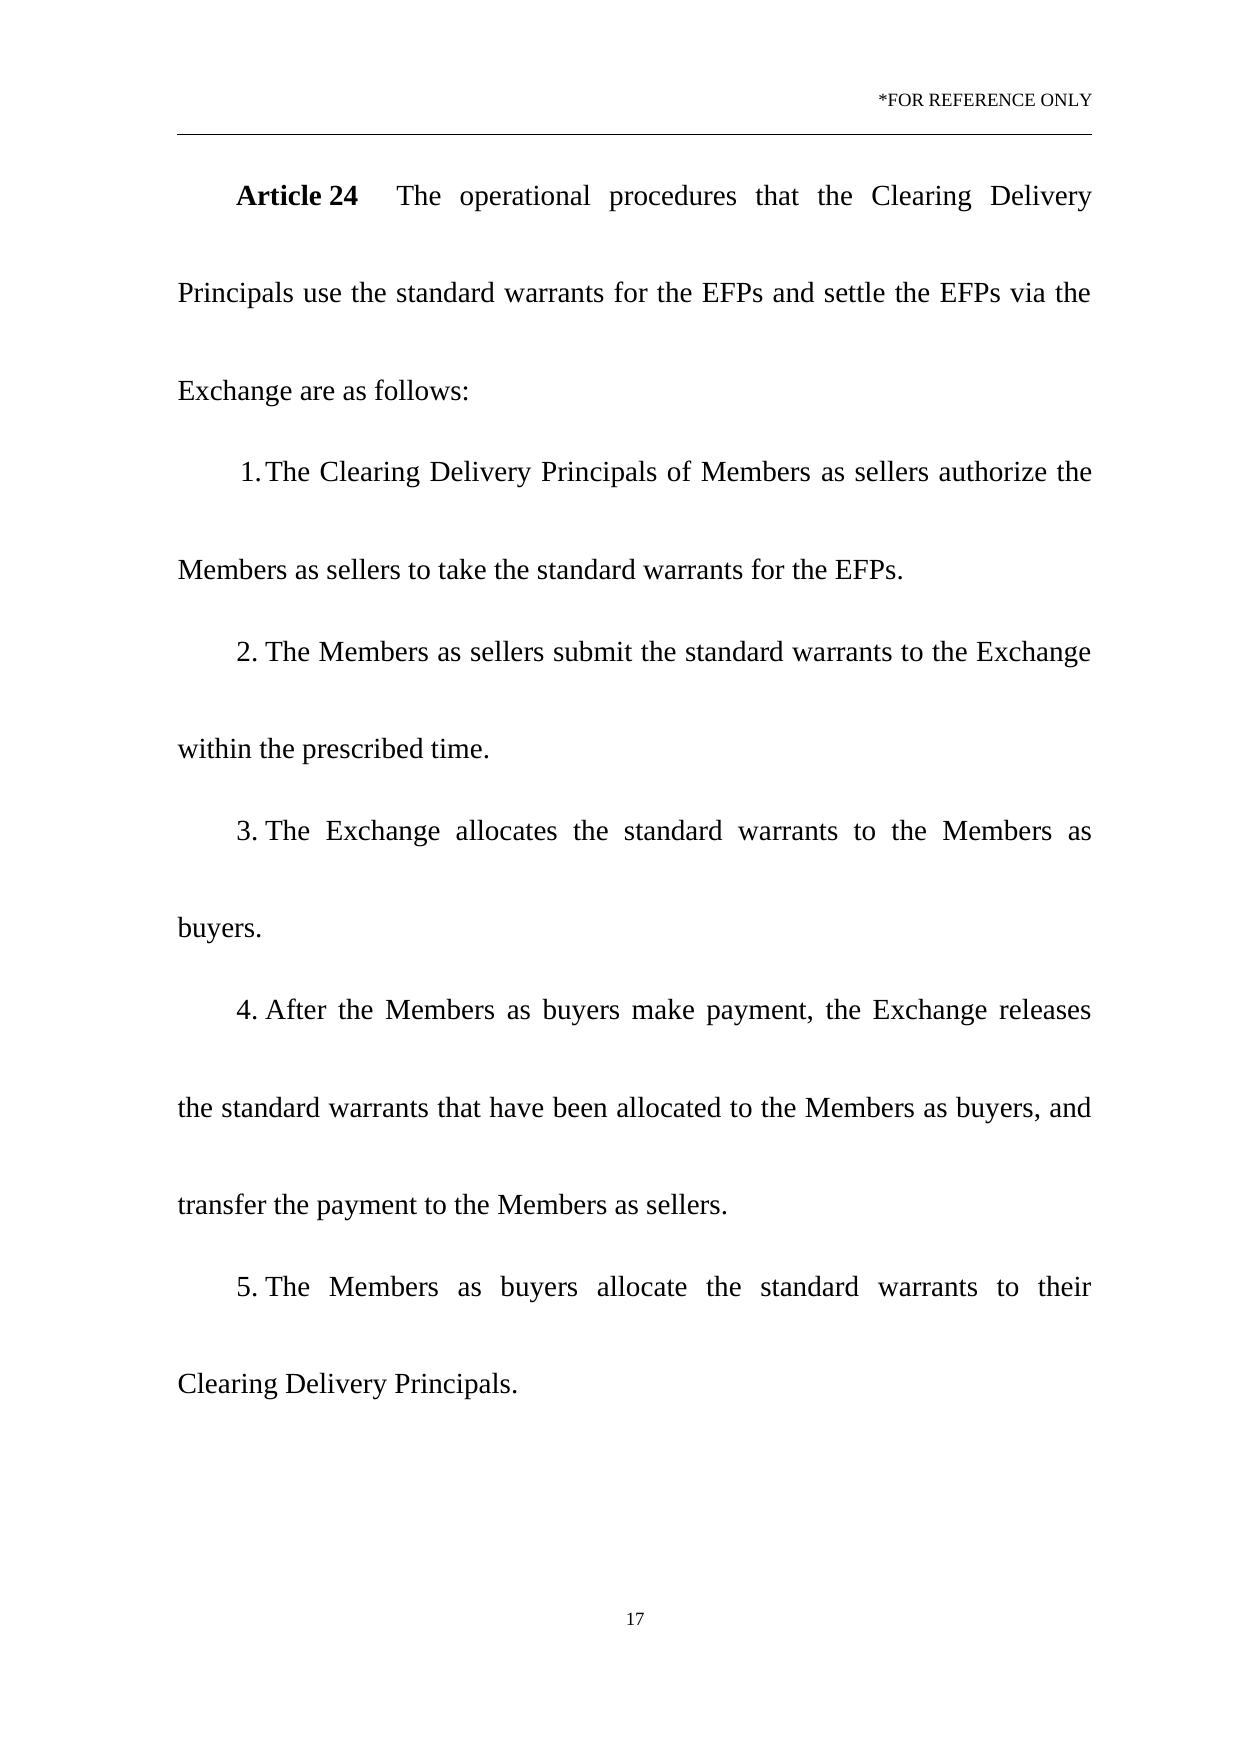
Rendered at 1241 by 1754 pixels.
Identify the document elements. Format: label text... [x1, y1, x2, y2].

text Article 24 The operational procedures that the Clearing Delivery Principals use the standard warrants for the EFPs and settle the EFPs via the Exchange are as follows: [177, 162, 1092, 422]
text 5. The Members as buyers allocate the standard warrants to their Clearing Delivery Principals. [177, 1253, 1092, 1416]
text 1. The Clearing Delivery Principals of Members as sellers authorize the Members as sellers to take the standard warrants for the EFPs. [177, 439, 1092, 601]
text 4. After the Members as buyers make payment, the Exchange releases the standard warrants that have been allocated to the Members as buyers, and transfer the payment to the Members as sellers. [177, 977, 1092, 1237]
text 3. The Exchange allocates the standard warrants to the Members as buyers. [177, 797, 1092, 960]
text 2. The Members as sellers submit the standard warrants to the Exchange within the prescribed time. [177, 618, 1092, 781]
